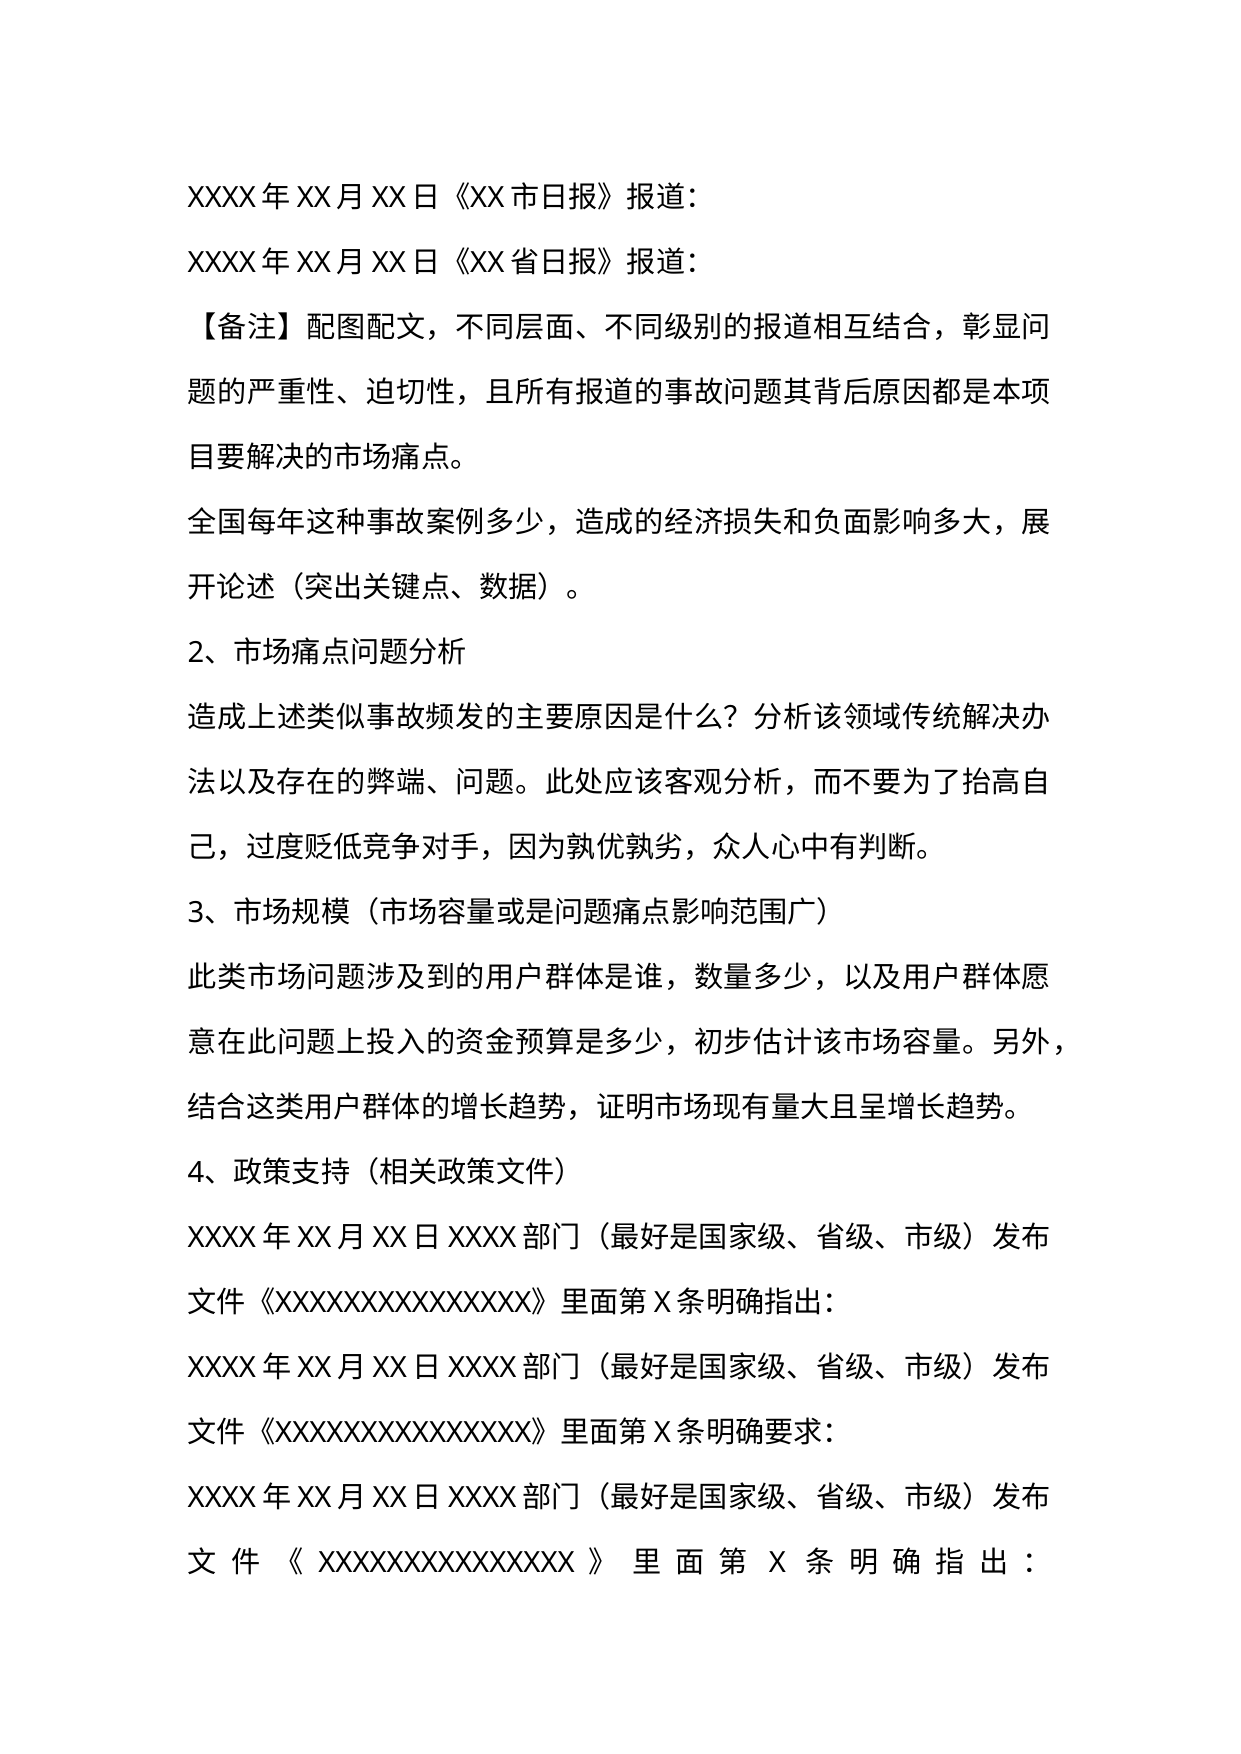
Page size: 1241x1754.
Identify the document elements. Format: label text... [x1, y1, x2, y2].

text 全国每年这种事故案例多少，造成的经济损失和负面影响多大，展开论述（突出关键点、数据）。 [187, 487, 1053, 617]
text 4、政策支持（相关政策文件） [187, 1137, 1053, 1202]
text XXXX年XX月XX日XXXX部门（最好是国家级、省级、市级）发布文件《XXXXXXXXXXXXXXX》里面第X条明确要求： [187, 1332, 1053, 1462]
text XXXX年XX月XX日《XX省日报》报道： [187, 227, 1053, 292]
text XXXX年XX月XX日《XX市日报》报道： [187, 162, 1053, 227]
text 3、市场规模（市场容量或是问题痛点影响范围广） [187, 877, 1053, 942]
text 【备注】配图配文，不同层面、不同级别的报道相互结合，彰显问题的严重性、迫切性，且所有报道的事故问题其背后原因都是本项目要解决的市场痛点。 [187, 292, 1053, 487]
text 此类市场问题涉及到的用户群体是谁，数量多少，以及用户群体愿意在此问题上投入的资金预算是多少，初步估计该市场容量。另外，结合这类用户群体的增长趋势，证明市场现有量大且呈增长趋势。 [187, 942, 1053, 1137]
text XXXX年XX月XX日XXXX部门（最好是国家级、省级、市级）发布文件《XXXXXXXXXXXXXXX》里面第X条明确指出： [187, 1202, 1053, 1332]
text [187, 1462, 1053, 1592]
text 2、市场痛点问题分析 [187, 617, 1053, 682]
text 造成上述类似事故频发的主要原因是什么？分析该领域传统解决办法以及存在的弊端、问题。此处应该客观分析，而不要为了抬高自己，过度贬低竞争对手，因为孰优孰劣，众人心中有判断。 [187, 682, 1053, 877]
